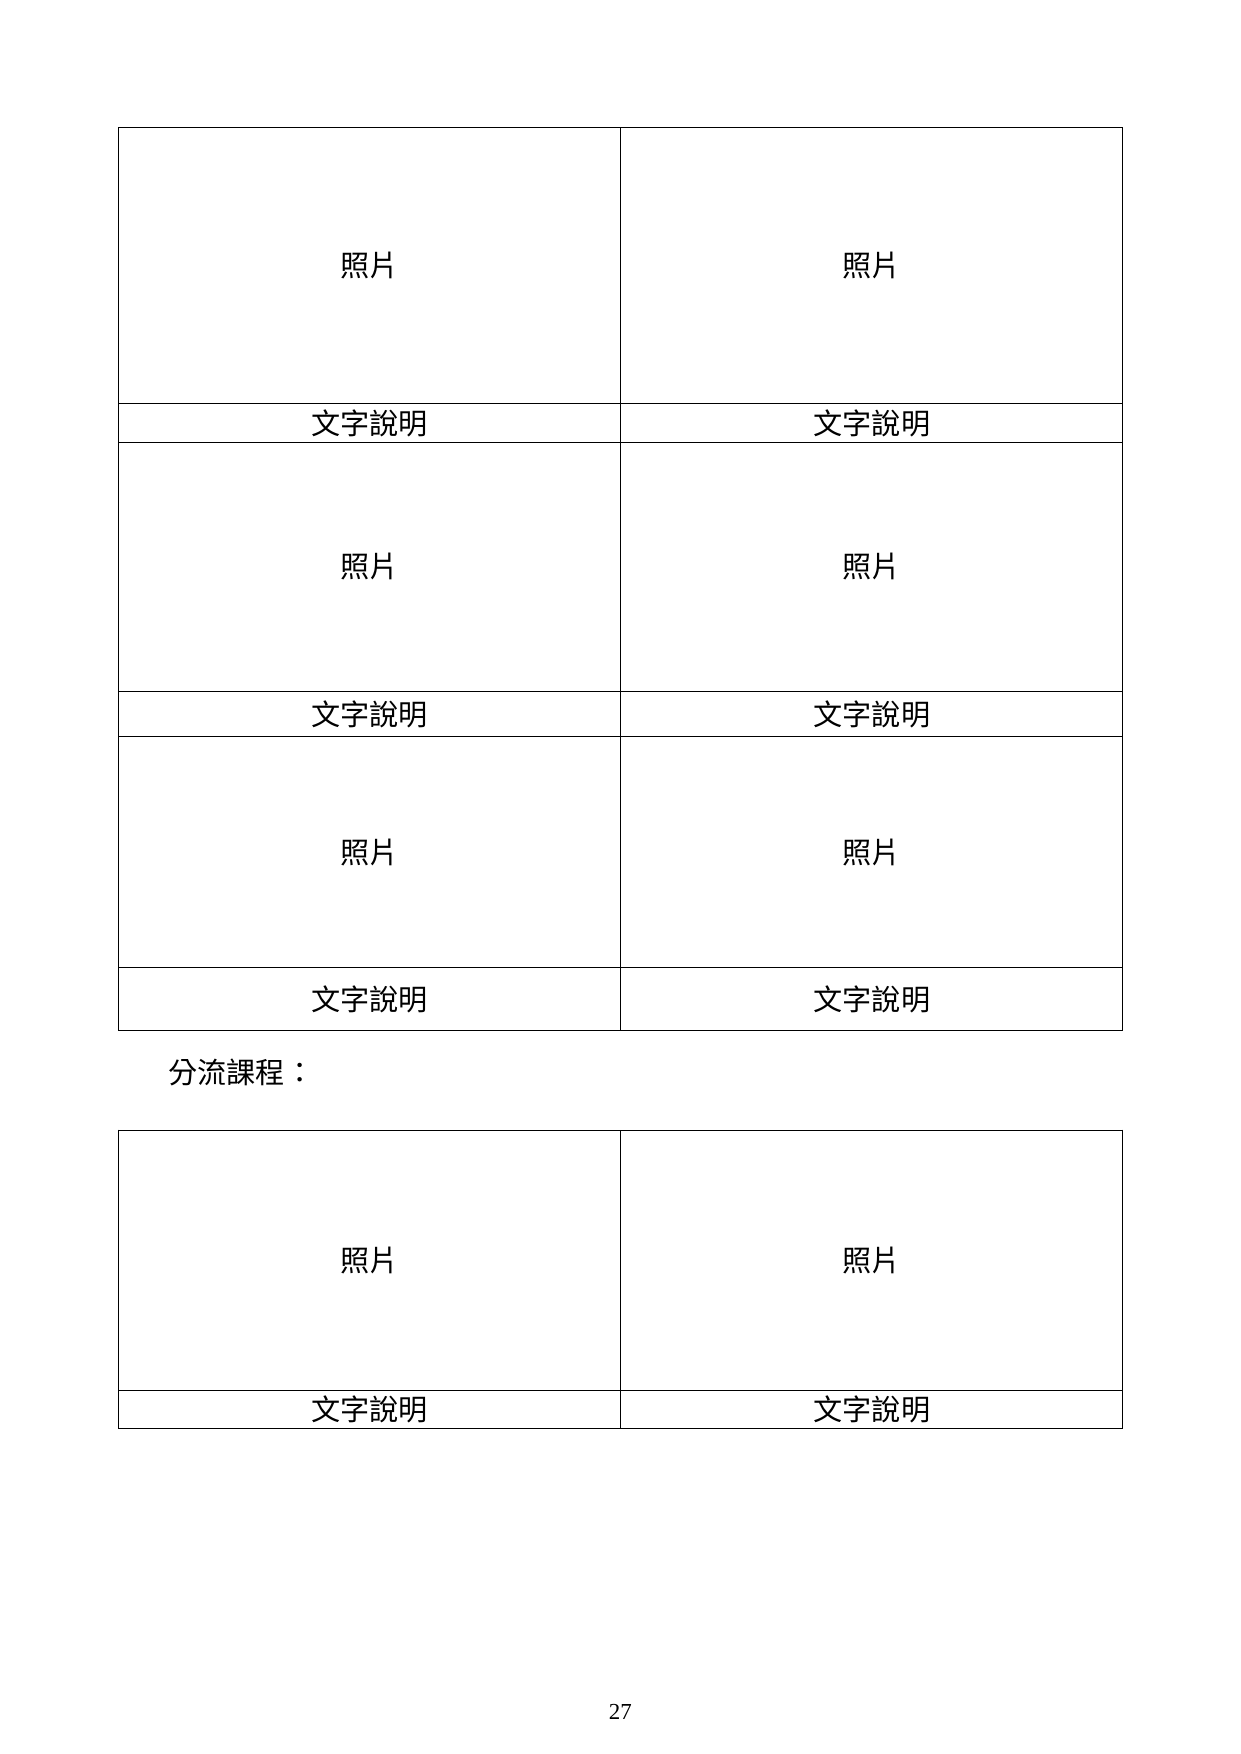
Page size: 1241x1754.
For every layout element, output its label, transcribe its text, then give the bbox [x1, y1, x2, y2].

table_cell 照片 [621, 128, 1122, 403]
table_cell 文字說明 [621, 692, 1122, 736]
table_cell 文字說明 [621, 968, 1122, 1030]
table_cell 文字說明 [119, 404, 620, 442]
table_cell 文字說明 [119, 1391, 620, 1428]
table_header 照片 [119, 1131, 620, 1389]
table_header 照片 [621, 1131, 1122, 1389]
table_cell 照片 [119, 128, 620, 403]
table_cell 照片 [119, 737, 620, 967]
table_cell 文字說明 [119, 968, 620, 1030]
text 分流課程： [118, 1050, 1082, 1092]
table_cell 照片 [621, 737, 1122, 967]
table_cell 照片 [621, 443, 1122, 691]
table_cell 文字說明 [119, 692, 620, 736]
table_cell 照片 [119, 443, 620, 691]
table_cell 文字說明 [621, 404, 1122, 442]
table_cell 文字說明 [621, 1391, 1122, 1428]
